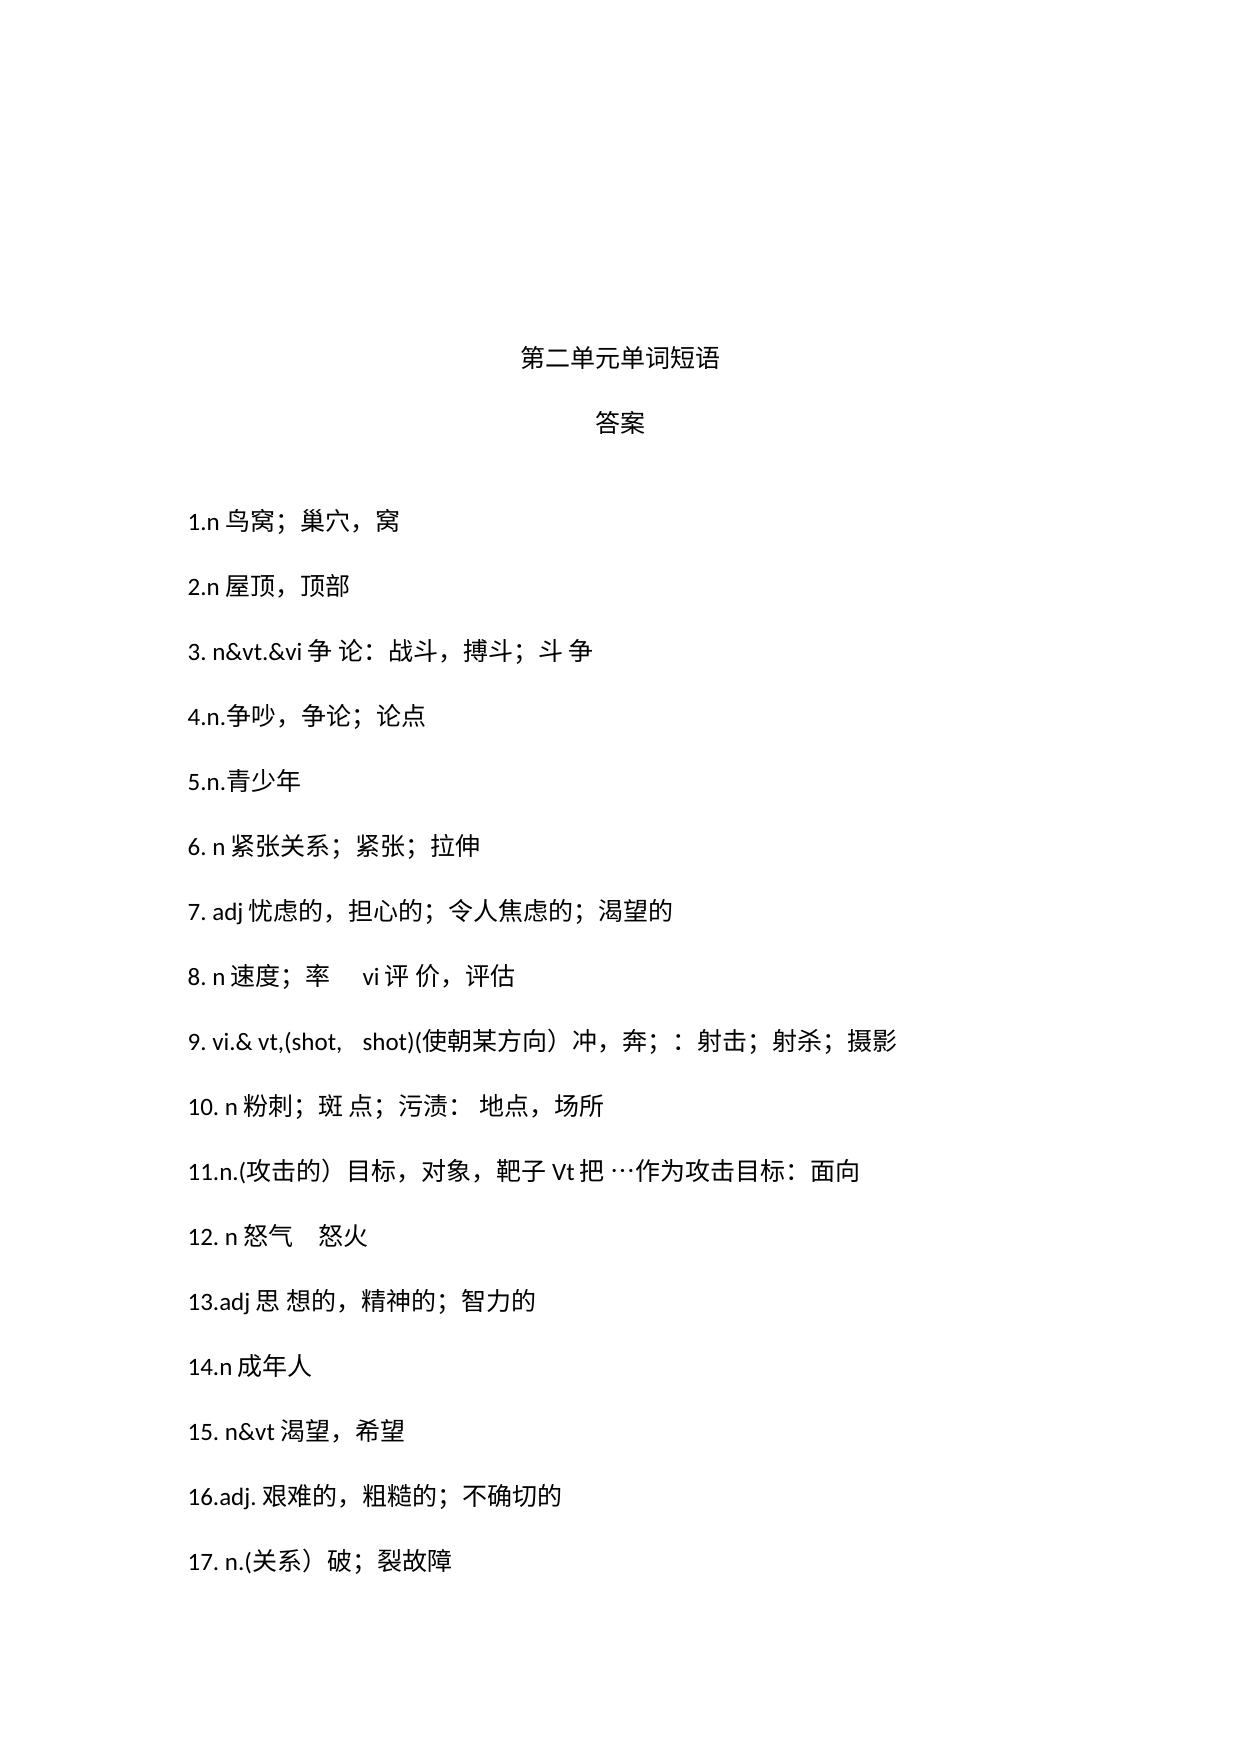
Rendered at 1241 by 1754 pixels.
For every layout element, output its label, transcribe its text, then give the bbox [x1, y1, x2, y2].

text 14.n成年人 [187, 1332, 1053, 1397]
text 7. adj忧虑的，担心的；令人焦虑的；渴望的 [187, 877, 1053, 942]
text 10. n粉刺；斑 点；污渍： 地点，场所 [187, 1072, 1053, 1137]
text 答案 [187, 389, 1053, 454]
text 6. n紧张关系；紧张；拉伸 [187, 812, 1053, 877]
text 5.n.青少年 [187, 747, 1053, 812]
text 17. n.(关系）破；裂故障 [187, 1527, 1053, 1592]
text 16.adj. 艰难的，粗糙的；不确切的 [187, 1462, 1053, 1527]
text 第二单元单词短语 [187, 324, 1053, 389]
text 1.n 鸟窝；巢穴，窝 [187, 487, 1053, 552]
text 11.n.(攻击的）目标，对象，靶子 Vt把 …作为攻击目标：面向 [187, 1137, 1053, 1202]
text 15. n&vt渴望，希望 [187, 1397, 1053, 1462]
text 3. n&vt.&vi争 论：战斗，搏斗；斗 争 [187, 617, 1053, 682]
text 4.n.争吵，争论；论点 [187, 682, 1053, 747]
text 13.adj思 想的，精神的；智力的 [187, 1267, 1053, 1332]
text 2.n屋顶，顶部 [187, 552, 1053, 617]
text 12. n怒气 怒火 [187, 1202, 1053, 1267]
text 9. vi.& vt,(shot, shot)(使朝某方向）冲，奔；：射击；射杀；摄影 [187, 1007, 1053, 1072]
text 8. n速度；率 vi评 价，评估 [187, 942, 1053, 1007]
